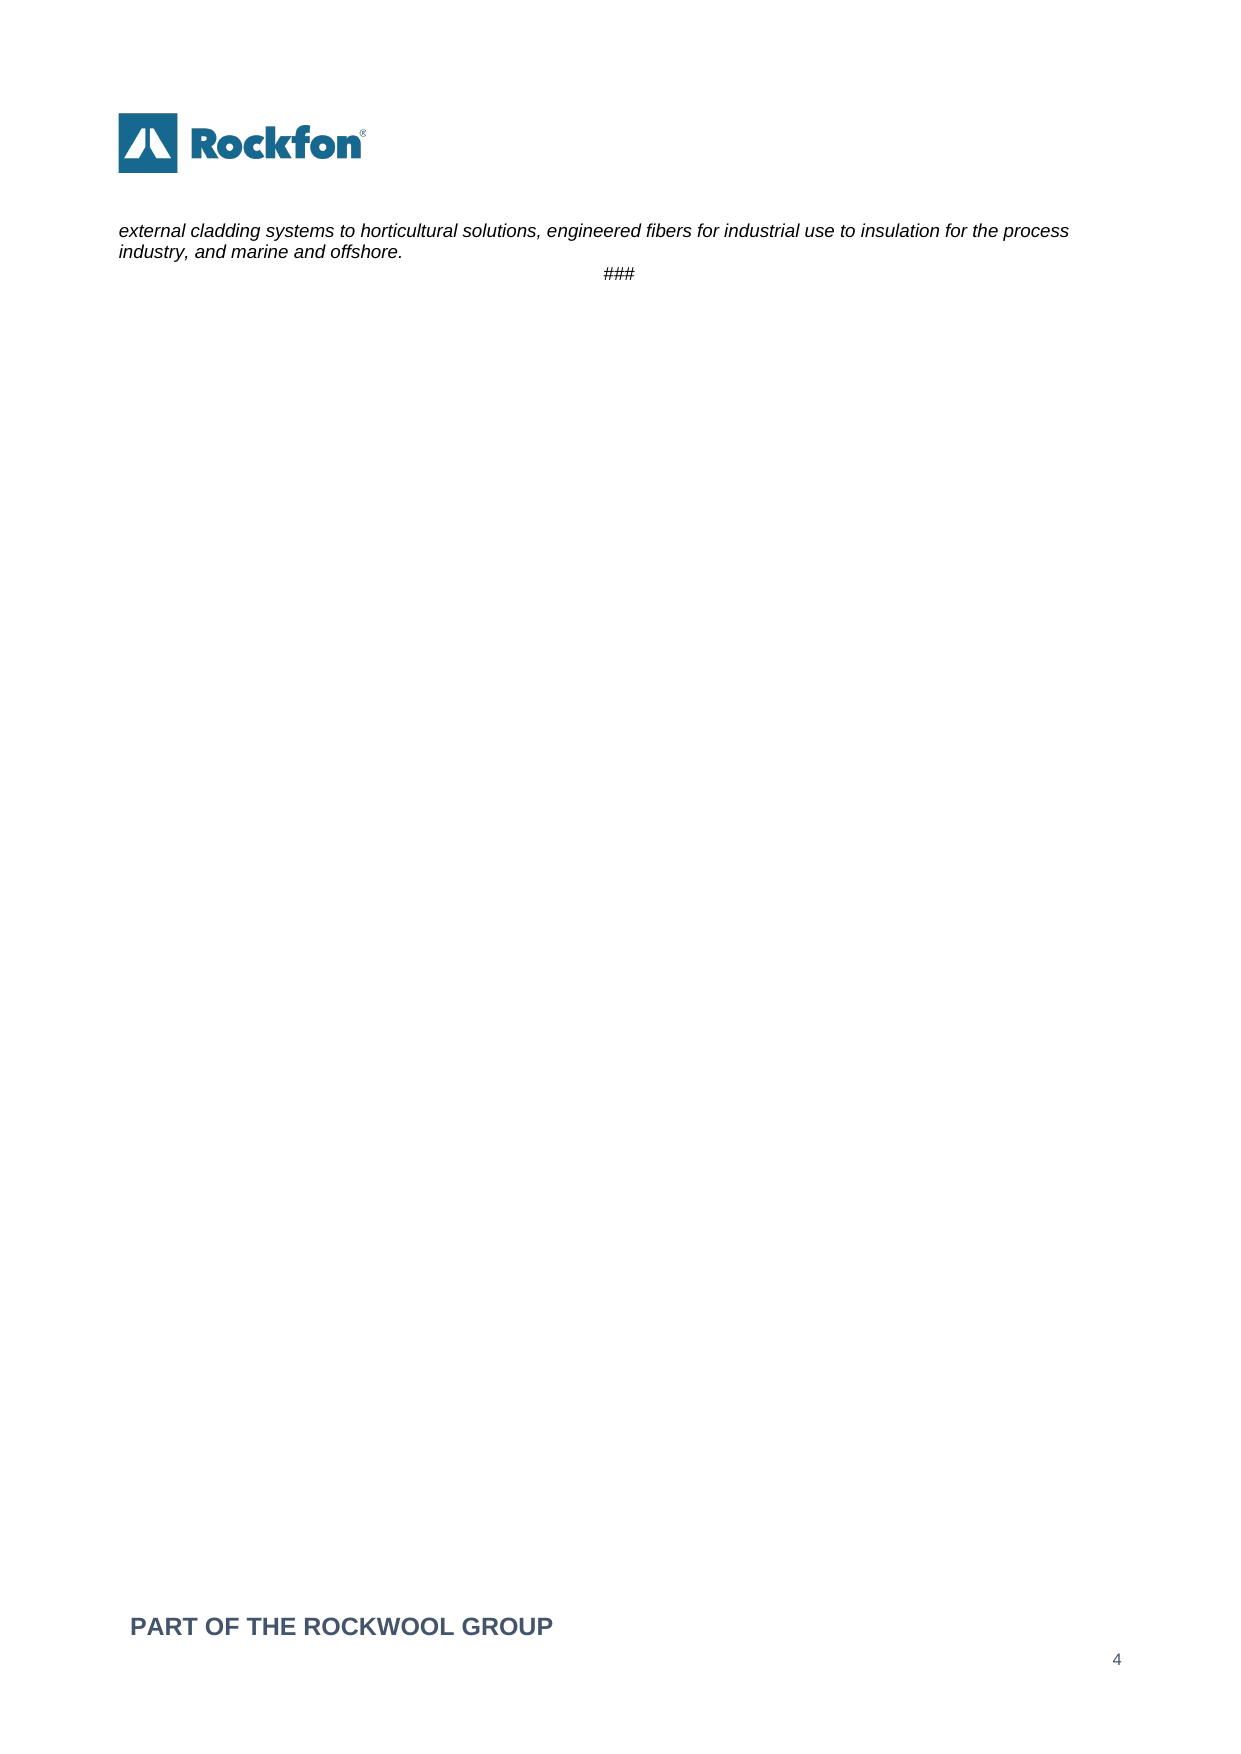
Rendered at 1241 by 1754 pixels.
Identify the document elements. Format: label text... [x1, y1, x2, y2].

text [118, 220, 1121, 263]
text ### [118, 263, 1121, 284]
